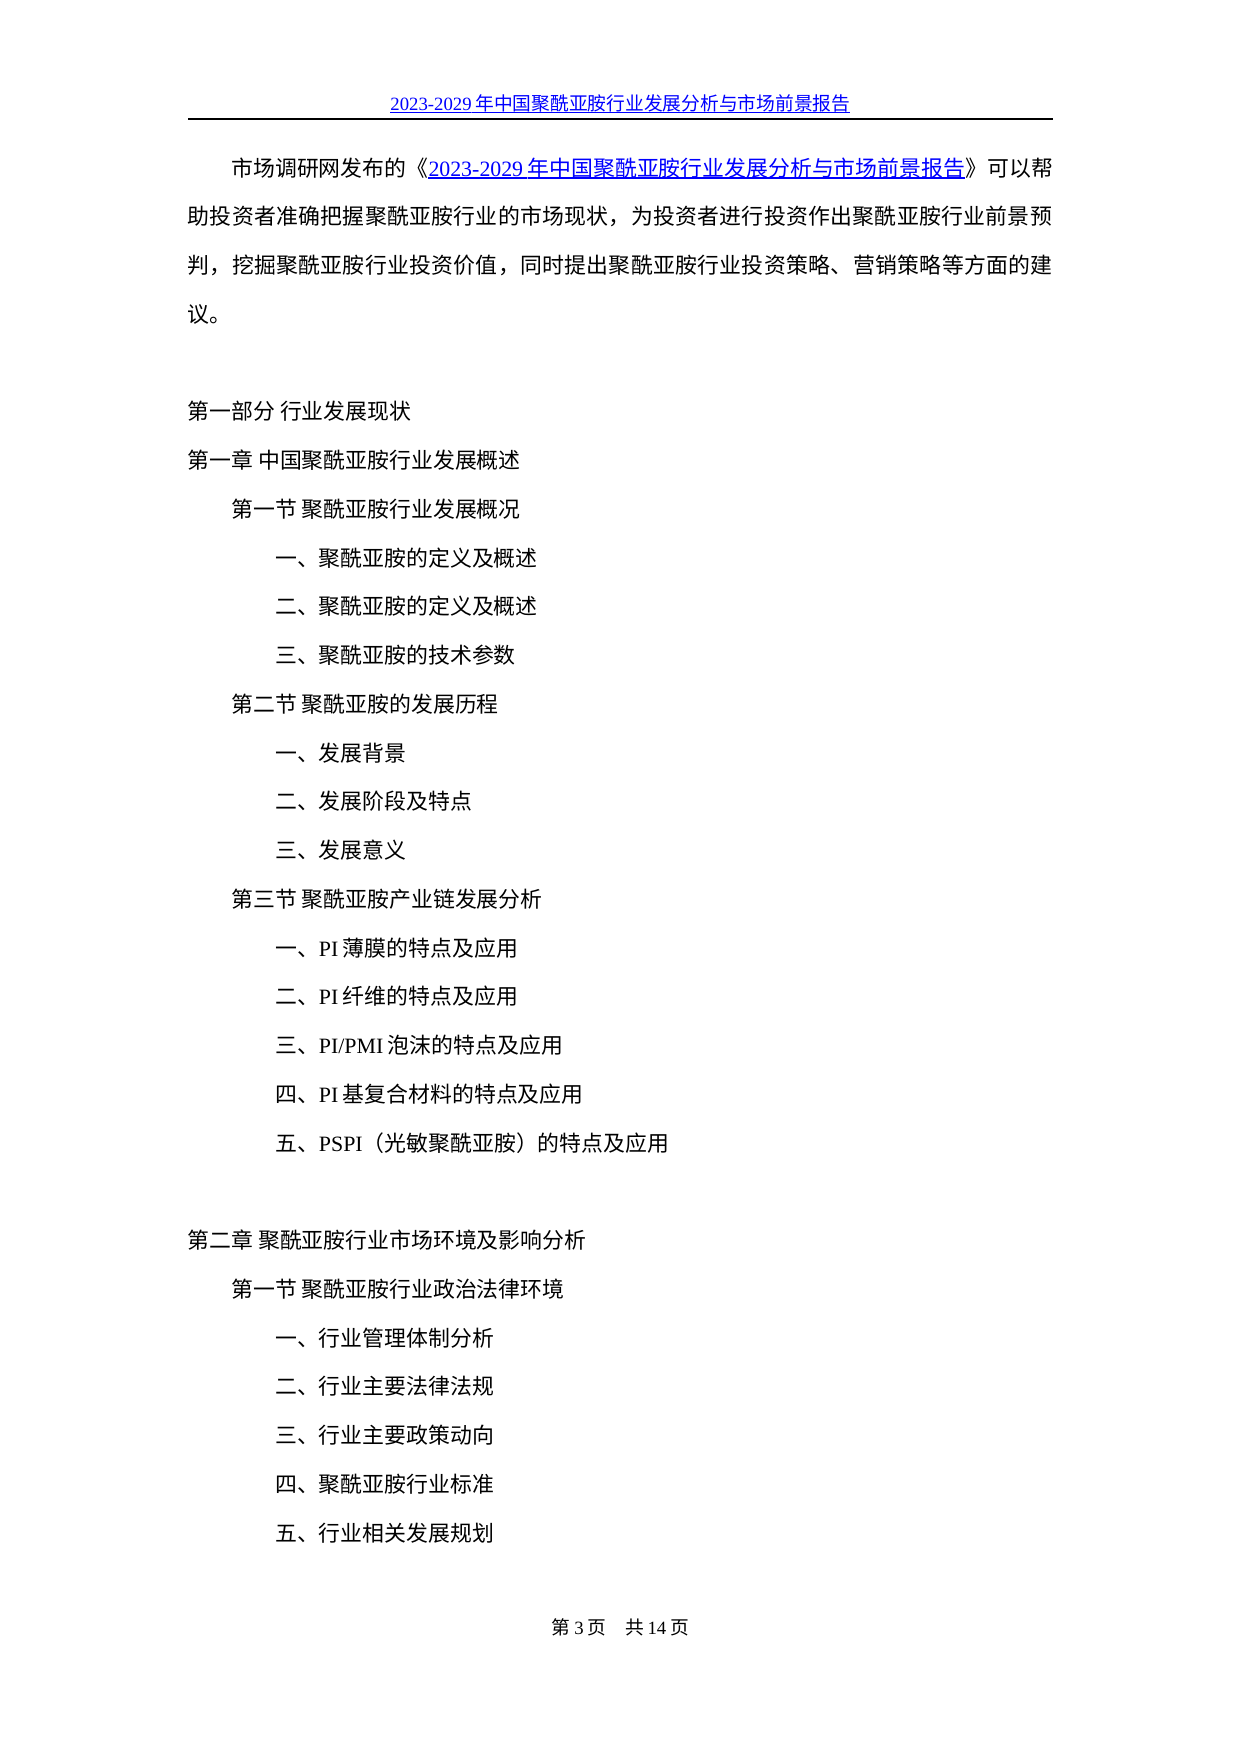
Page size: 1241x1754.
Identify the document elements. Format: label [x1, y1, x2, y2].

text [187, 150, 1053, 1548]
